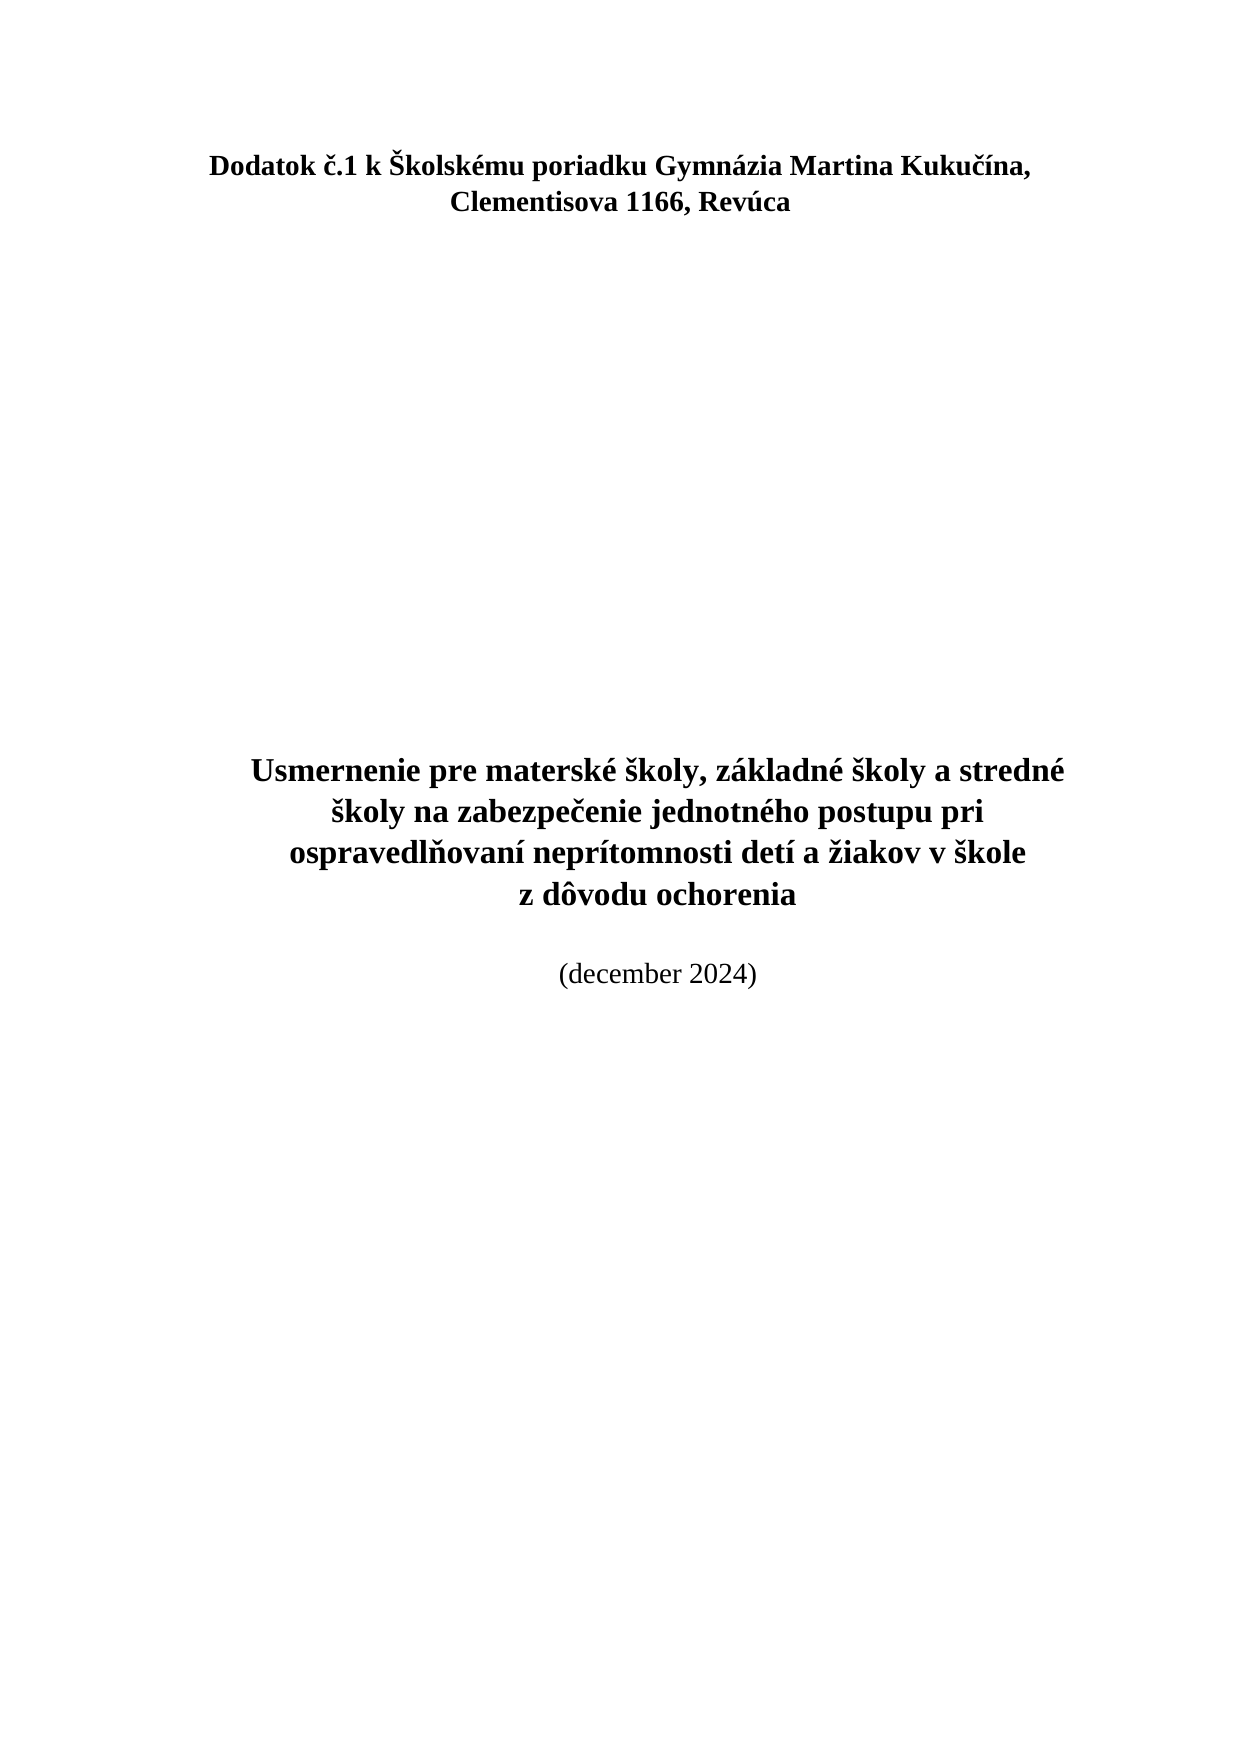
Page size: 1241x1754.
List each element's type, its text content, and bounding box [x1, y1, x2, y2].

text Dodatok č.1 k Školskému poriadku Gymnázia Martina Kukučína, Clementisova 1166, Revúca [148, 148, 1093, 217]
list Usmernenie pre materské školy, základné školy a stredné školy na zabezpečenie jednotného postupu pri ospravedlňovaní neprítomnosti detí a žiakov v škole z dôvodu ochorenia [223, 750, 1093, 912]
list (december 2024) [223, 957, 1093, 990]
